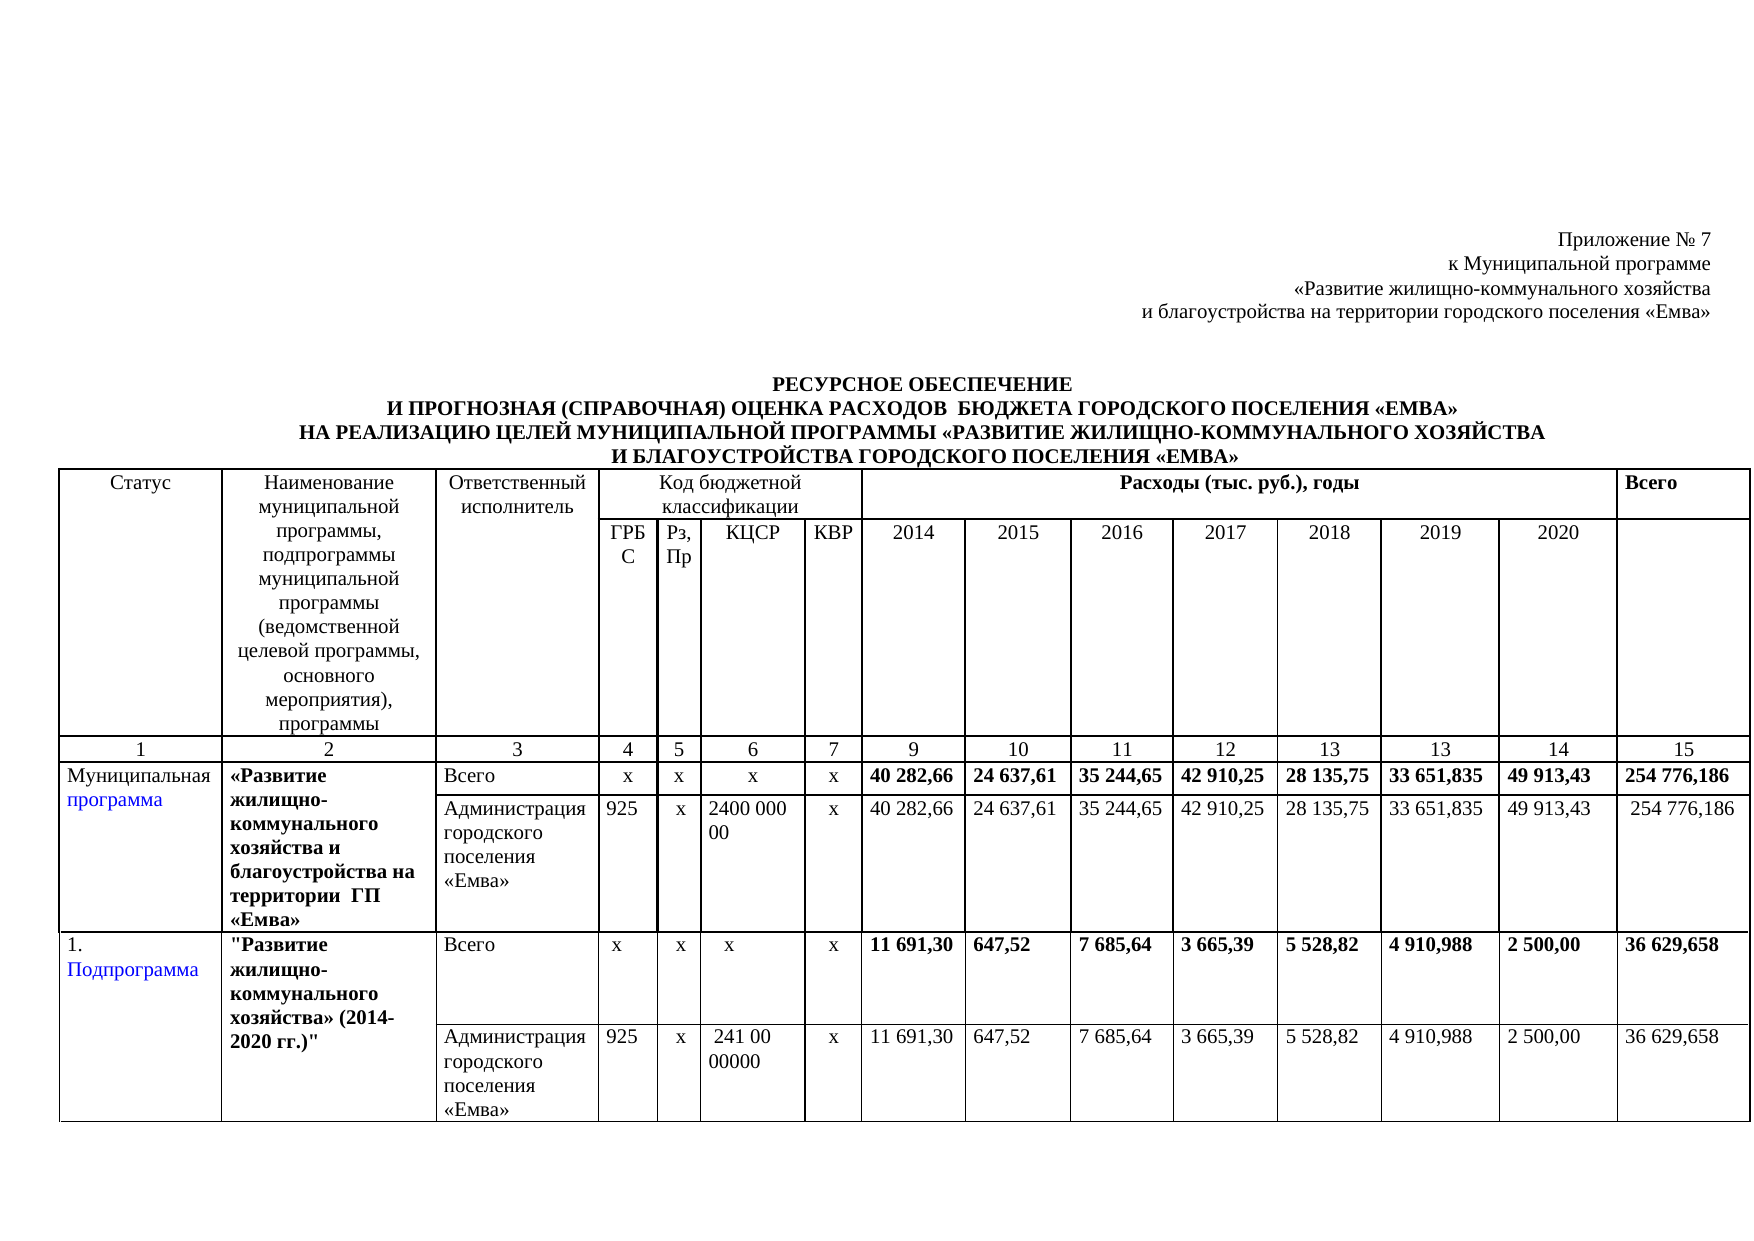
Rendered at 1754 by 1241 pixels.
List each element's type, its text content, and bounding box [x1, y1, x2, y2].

table_cell 5 [659, 737, 700, 761]
text И ПРОГНОЗНАЯ (СПРАВОЧНАЯ) ОЦЕНКА РАСХОДОВ БЮДЖЕТА ГОРОДСКОГО ПОСЕЛЕНИЯ «ЕМВА» [59, 396, 1711, 420]
text НА РЕАЛИЗАЦИЮ ЦЕЛЕЙ МУНИЦИПАЛЬНОЙ ПРОГРАММЫ «РАЗВИТИЕ ЖИЛИЩНО-КОММУНАЛЬНОГО ХОЗЯЙСТВА [59, 420, 1711, 444]
table_cell 33 651,835 [1382, 763, 1498, 794]
table_header Всего [1618, 470, 1749, 518]
table_cell 2018 [1278, 520, 1380, 735]
table_cell 2020 [1500, 520, 1616, 735]
table_cell 1. Подпрограмма [60, 932, 221, 1121]
table_cell 24 637,61 [966, 796, 1070, 931]
table_cell x [658, 933, 700, 1023]
table_cell x [702, 763, 804, 794]
table_cell 42 910,25 [1174, 763, 1277, 794]
table_cell 647,52 [966, 933, 1070, 1023]
table_cell 925 [600, 796, 656, 931]
table_cell 33 651,835 [1382, 796, 1498, 931]
table_header Наименование муниципальной программы, подпрограммы муниципальной программы (ведомственной целевой программы, основного мероприятия), программы [223, 470, 435, 735]
table_cell 40 282,66 [863, 796, 964, 931]
table_cell 2 500,00 [1500, 933, 1617, 1023]
table_header Ответственный исполнитель [437, 470, 598, 735]
table_cell 10 [966, 737, 1070, 761]
table_cell 9 [863, 737, 964, 761]
table_cell x [658, 1025, 700, 1121]
table_cell 254 776,186 [1618, 763, 1749, 794]
table_cell 28 135,75 [1278, 763, 1380, 794]
table_cell ГРБС [600, 520, 656, 735]
table_cell Всего [437, 933, 598, 1023]
table_cell «Развитие жилищно-коммунального хозяйства и благоустройства на территории ГП «Емва» [223, 763, 435, 931]
table_cell x [806, 933, 861, 1023]
table_cell Администрация городского поселения «Емва» [437, 796, 598, 931]
table_cell 36 629,658 [1618, 931, 1749, 1023]
table_header Статус [60, 470, 221, 735]
table_cell 254 776,186 [1618, 796, 1749, 931]
table_cell x [701, 933, 804, 1023]
table_cell x [806, 763, 861, 794]
table_cell x [806, 796, 861, 931]
table_cell 28 135,75 [1278, 796, 1380, 931]
table_cell x [600, 763, 656, 794]
table_cell 12 [1174, 737, 1277, 761]
text и благоустройства на территории городского поселения «Емва» [59, 299, 1711, 323]
table_cell 241 00 00000 [701, 1025, 804, 1121]
table_cell 15 [1618, 737, 1749, 761]
table_cell 6 [702, 737, 804, 761]
table_cell x [659, 796, 700, 931]
table_cell 13 [1278, 737, 1380, 761]
table_cell 2019 [1382, 520, 1498, 735]
table_cell [1618, 520, 1749, 735]
table_cell 11 691,30 [862, 1025, 965, 1121]
table_cell КЦСР [702, 520, 804, 735]
table_cell 4 910,988 [1382, 933, 1499, 1023]
table_cell 4 [600, 737, 656, 761]
table_cell 7 685,64 [1071, 933, 1173, 1023]
table_cell 14 [1500, 737, 1616, 761]
table_cell 11 691,30 [862, 933, 965, 1023]
table_cell 2 500,00 [1500, 1025, 1617, 1121]
text И БЛАГОУСТРОЙСТВА ГОРОДСКОГО ПОСЕЛЕНИЯ «ЕМВА» [59, 444, 1711, 468]
table_cell x [599, 933, 657, 1023]
table_cell 3 665,39 [1174, 933, 1277, 1023]
table_cell 3 [437, 737, 598, 761]
table_cell 2014 [863, 520, 964, 735]
table_cell 7 [806, 737, 861, 761]
table_cell 1 [60, 737, 221, 761]
table_cell 3 665,39 [1174, 1025, 1277, 1121]
table_header Расходы (тыс. руб.), годы [863, 470, 1616, 518]
table_cell 2016 [1072, 520, 1172, 735]
table_cell x [659, 763, 700, 794]
text к Муниципальной программе [77, 251, 1711, 275]
table_cell 35 244,65 [1072, 796, 1172, 931]
table_cell 24 637,61 [966, 763, 1070, 794]
table_cell 647,52 [966, 1025, 1070, 1121]
table_cell 2015 [966, 520, 1070, 735]
table_cell Рз, Пр [659, 520, 700, 735]
table_cell КВР [806, 520, 861, 735]
table_cell 2017 [1174, 520, 1277, 735]
table_cell Муниципальная программа [60, 763, 221, 931]
table_header Код бюджетной классификации [600, 470, 861, 518]
table_cell 49 913,43 [1500, 796, 1616, 931]
table_cell 13 [1382, 737, 1498, 761]
table_cell 11 [1072, 737, 1172, 761]
table_cell "Развитие жилищно-коммунального хозяйства» (2014-2020 гг.)" [222, 933, 436, 1121]
table_cell 40 282,66 [863, 763, 964, 794]
table_cell 42 910,25 [1174, 796, 1277, 931]
text Приложение № 7 [77, 227, 1711, 251]
text «Развитие жилищно-коммунального хозяйства [59, 275, 1711, 299]
table_cell 2 [223, 737, 435, 761]
table_cell Всего [437, 763, 598, 794]
table_cell 35 244,65 [1072, 763, 1172, 794]
table_cell 5 528,82 [1278, 1025, 1381, 1121]
table_cell 2400 000 00 [702, 796, 804, 931]
text РЕСУРСНОЕ ОБЕСПЕЧЕНИЕ [59, 372, 1711, 396]
table_cell 49 913,43 [1500, 763, 1616, 794]
table_cell 36 629,658 [1618, 1024, 1749, 1121]
table_cell 925 [599, 1025, 657, 1121]
table_cell 5 528,82 [1278, 933, 1381, 1023]
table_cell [437, 1025, 598, 1121]
table_cell 4 910,988 [1382, 1025, 1499, 1121]
table_cell x [806, 1025, 861, 1121]
table_cell 7 685,64 [1071, 1025, 1173, 1121]
